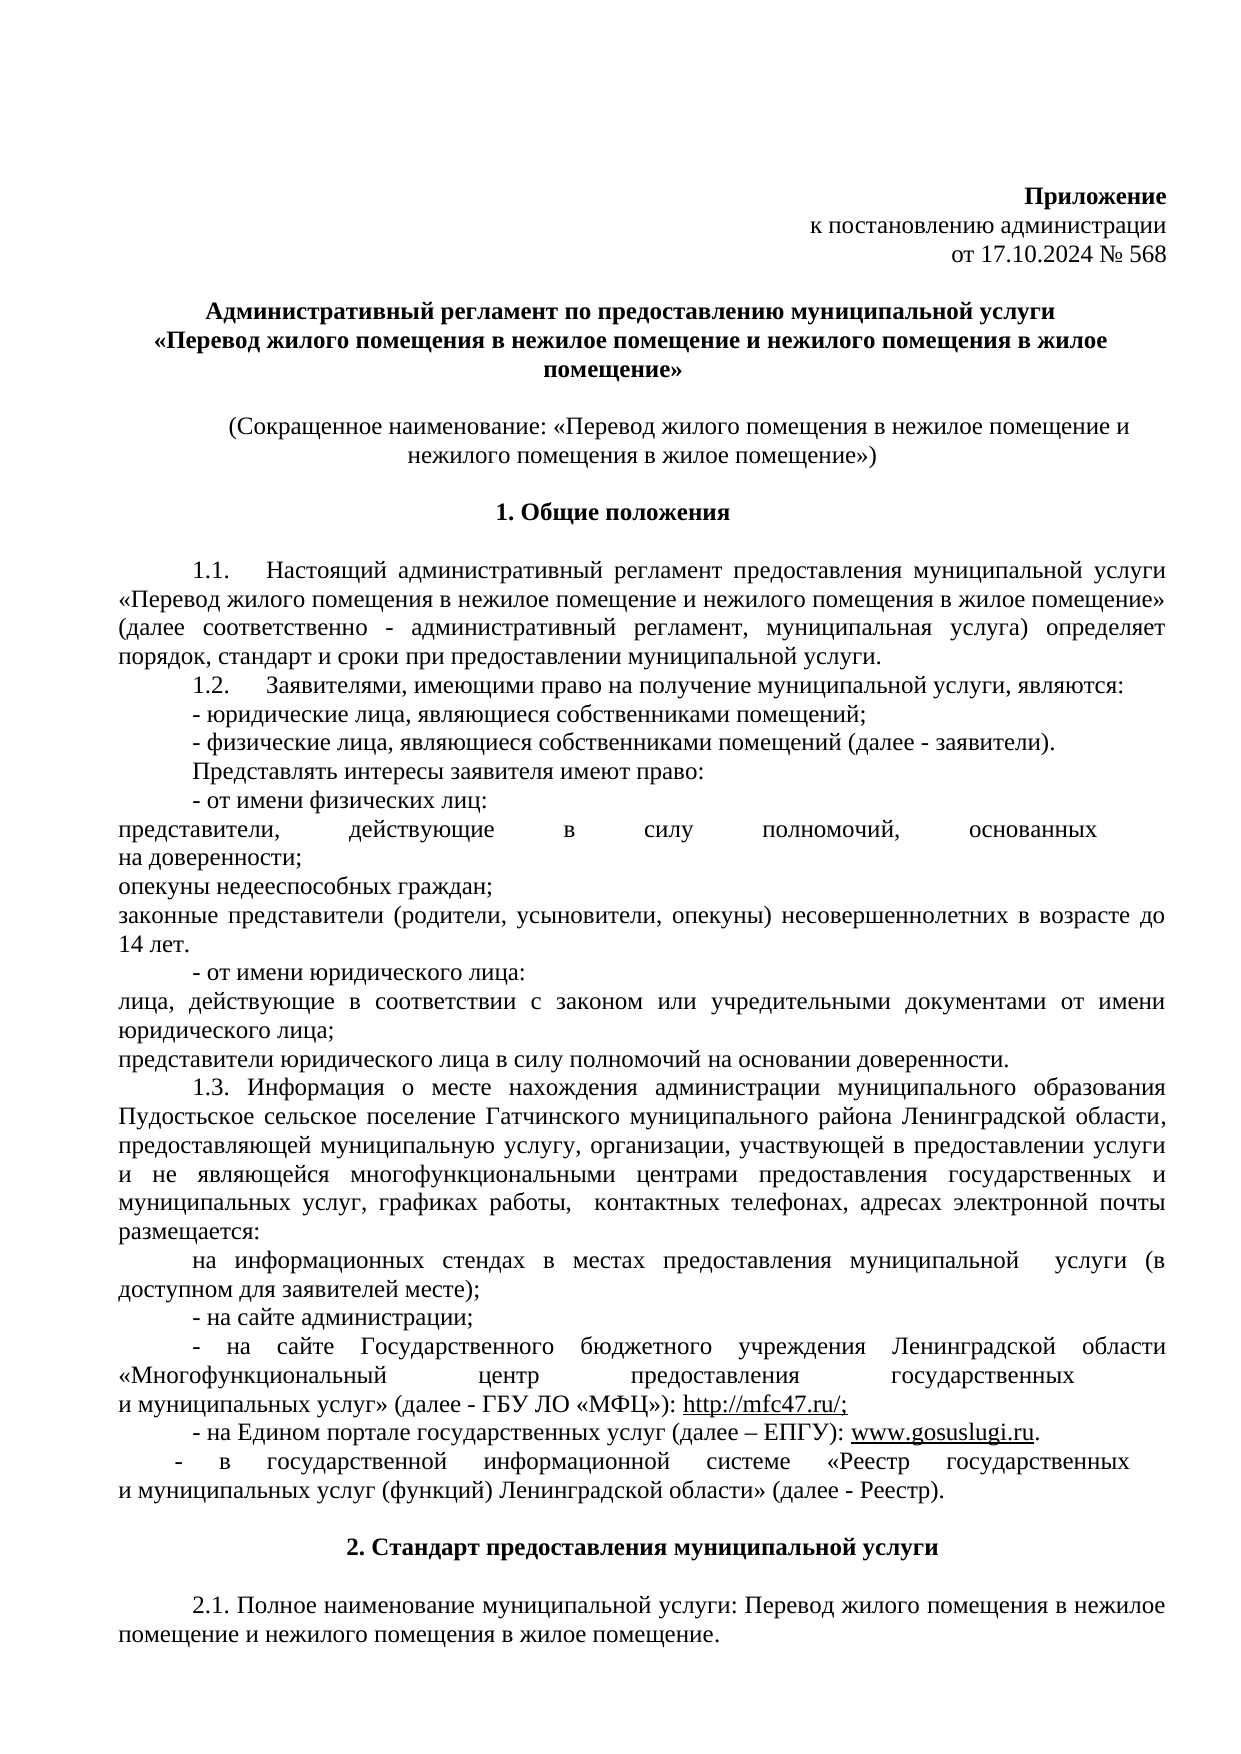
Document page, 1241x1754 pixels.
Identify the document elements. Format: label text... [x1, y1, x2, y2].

list - на Едином портале государственных услуг (далее – ЕПГУ): www.gosuslugi.ru. [118, 1417, 1167, 1446]
text опекуны недееспособных граждан; [118, 871, 1167, 900]
text - физические лица, являющиеся собственниками помещений (далее - заявители). [118, 727, 1167, 756]
text «Перевод жилого помещения в нежилое помещение и нежилого помещения в жилое помещение» [59, 325, 1167, 382]
list - на сайте Государственного бюджетного учреждения Ленинградской области «Многофункциональный центр предоставления государственных и муниципальных услуг» (далее - ГБУ ЛО «МФЦ»): http://mfc47.ru/; [118, 1331, 1167, 1417]
list Настоящий административный регламент предоставления муниципальной услуги «Перевод жилого помещения в нежилое помещение и нежилого помещения в жилое помещение» (далее соответственно - административный регламент, муниципальная услуга) определяет порядок, стандарт и сроки при предоставлении муниципальной услуги. [118, 555, 1167, 670]
text 1.3. Информация о месте нахождения администрации муниципального образования Пудостьское сельское поселение Гатчинского муниципального района Ленинградской области, предоставляющей муниципальную услугу, организации, участвующей в предоставлении услуги и не являющейся многофункциональными центрами предоставления государственных и муниципальных услуг, графиках работы, контактных телефонах, адресах электронной почты размещается: [118, 1072, 1167, 1245]
subtitle 2. Стандарт предоставления муниципальной услуги [118, 1532, 1167, 1561]
text к постановлению администрации [668, 210, 1167, 239]
text (Сокращенное наименование: «Перевод жилого помещения в нежилое помещение и нежилого помещения в жилое помещение») [118, 411, 1167, 469]
text Приложение [668, 181, 1167, 210]
list - на сайте администрации; [118, 1302, 1167, 1331]
list - юридические лица, являющиеся собственниками помещений; [118, 699, 1167, 727]
text 1. Общие положения [59, 497, 1167, 526]
text 2.1. Полное наименование муниципальной услуги: Перевод жилого помещения в нежилое помещение и нежилого помещения в жилое помещение. [118, 1590, 1167, 1647]
text - от имени физических лиц: [118, 785, 1167, 814]
text Административный регламент по предоставлению муниципальной услуги [59, 296, 1167, 325]
text - в государственной информационной системе «Реестр государственных и муниципальных услуг (функций) Ленинградской области» (далее - Реестр). [118, 1446, 1167, 1504]
text представители юридического лица в силу полномочий на основании доверенности. [118, 1044, 1167, 1072]
text представители, действующие в силу полномочий, основанных на доверенности; [118, 814, 1167, 871]
list на информационных стендах в местах предоставления муниципальной услуги (в доступном для заявителей месте); [118, 1245, 1167, 1302]
text - от имени юридического лица: [192, 957, 1167, 986]
text от 17.10.2024 № 568 [59, 239, 1167, 267]
text законные представители (родители, усыновители, опекуны) несовершеннолетних в возрасте до 14 лет. [118, 900, 1167, 957]
text Представлять интересы заявителя имеют право: [192, 756, 1167, 785]
text лица, действующие в соответствии с законом или учредительными документами от имени юридического лица; [118, 986, 1167, 1044]
list Заявителями, имеющими право на получение муниципальной услуги, являются: [118, 670, 1167, 699]
